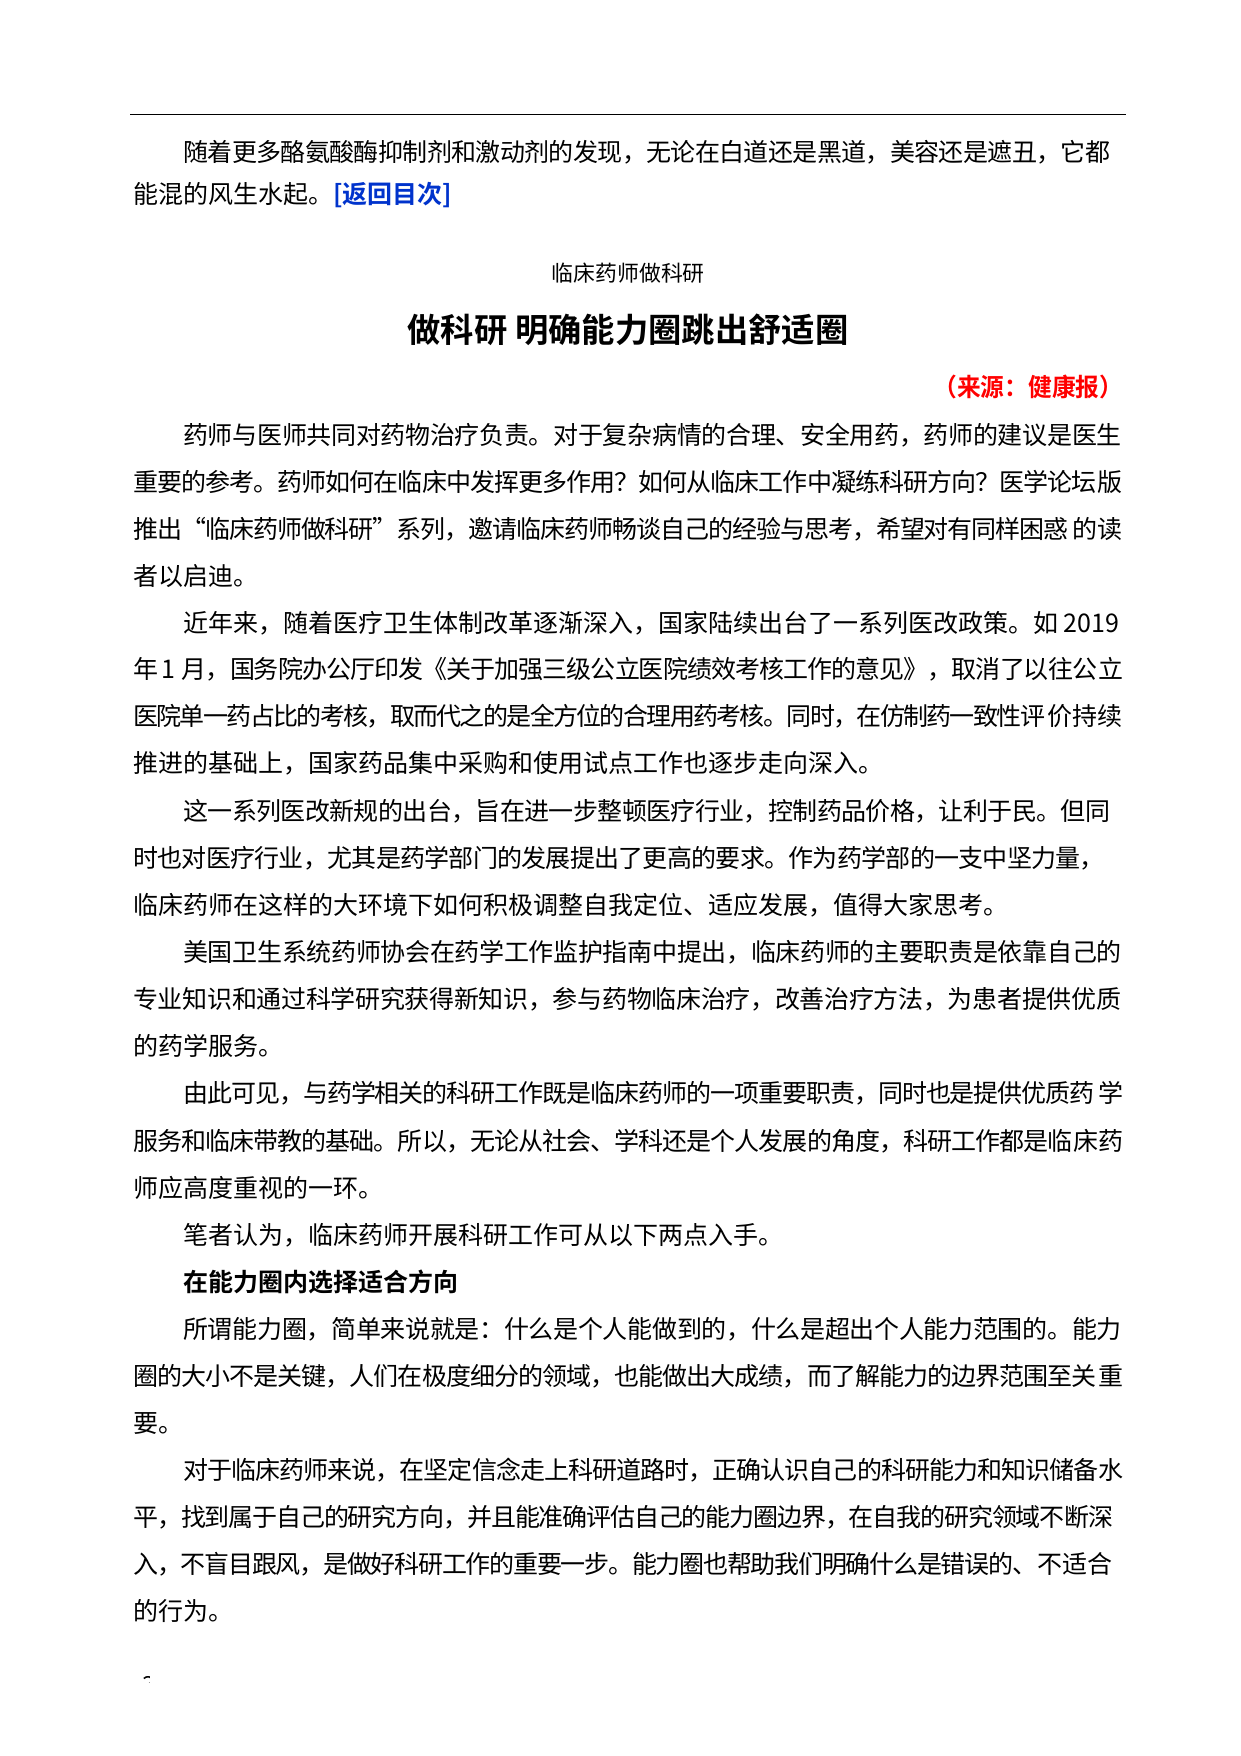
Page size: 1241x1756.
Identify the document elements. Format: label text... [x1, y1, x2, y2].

subtitle 做科研 明确能力圈跳出舒适圈 [133, 304, 1122, 352]
subtitle （来源：健康报） [117, 367, 1123, 404]
text 由此可见，与药学相关的科研工作既是临床药师的一项重要职责，同时也是提供优质药学服务和临床带教的基础。所以，无论从社会、学科还是个人发展的角度，科研工作都是临床药师应高度重视的一环。 [133, 1074, 1123, 1204]
text 对于临床药师来说，在坚定信念走上科研道路时，正确认识自己的科研能力和知识储备水平，找到属于自己的研究方向，并且能准确评估自己的能力圈边界，在自我的研究领域不断深入，不盲目跟风，是做好科研工作的重要一步。能力圈也帮助我们明确什么是错误的、不适合的行为。 [133, 1451, 1133, 1628]
text 近年来，随着医疗卫生体制改革逐渐深入，国家陆续出台了一系列医改政策。如 2019 [183, 604, 1146, 640]
text 年 1 月，国务院办公厅印发《关于加强三级公立医院绩效考核工作的意见》，取消了以往公立医院单一药占比的考核，取而代之的是全方位的合理用药考核。同时，在仿制药一致性评价持续推进的基础上，国家药品集中采购和使用试点工作也逐步走向深入。 [133, 650, 1123, 780]
text 笔者认为，临床药师开展科研工作可从以下两点入手。在能力圈内选择适合方向 [183, 1215, 783, 1298]
text 美国卫生系统药师协会在药学工作监护指南中提出，临床药师的主要职责是依靠自己的专业知识和通过科学研究获得新知识，参与药物临床治疗，改善治疗方法，为患者提供优质的药学服务。 [133, 932, 1123, 1063]
text 药师与医师共同对药物治疗负责。对于复杂病情的合理、安全用药，药师的建议是医生重要的参考。药师如何在临床中发挥更多作用？如何从临床工作中凝练科研方向？医学论坛版推出“临床药师做科研”系列，邀请临床药师畅谈自己的经验与思考，希望对有同样困惑的读者以启迪。 [133, 416, 1123, 593]
text 这一系列医改新规的出台，旨在进一步整顿医疗行业，控制药品价格，让利于民。但同时也对医疗行业，尤其是药学部门的发展提出了更高的要求。作为药学部的一支中坚力量， 临床药师在这样的大环境下如何积极调整自我定位、适应发展，值得大家思考。 [133, 791, 1133, 922]
text 所谓能力圈，简单来说就是：什么是个人能做到的，什么是超出个人能力范围的。能力圈的大小不是关键，人们在极度细分的领域，也能做出大成绩，而了解能力的边界范围至关重要。 [133, 1309, 1123, 1440]
text 临床药师做科研 [133, 256, 1123, 287]
text 随着更多酪氨酸酶抑制剂和激动剂的发现，无论在白道还是黑道，美容还是遮丑，它都能混的风生水起。[返回目次] [133, 133, 1123, 211]
